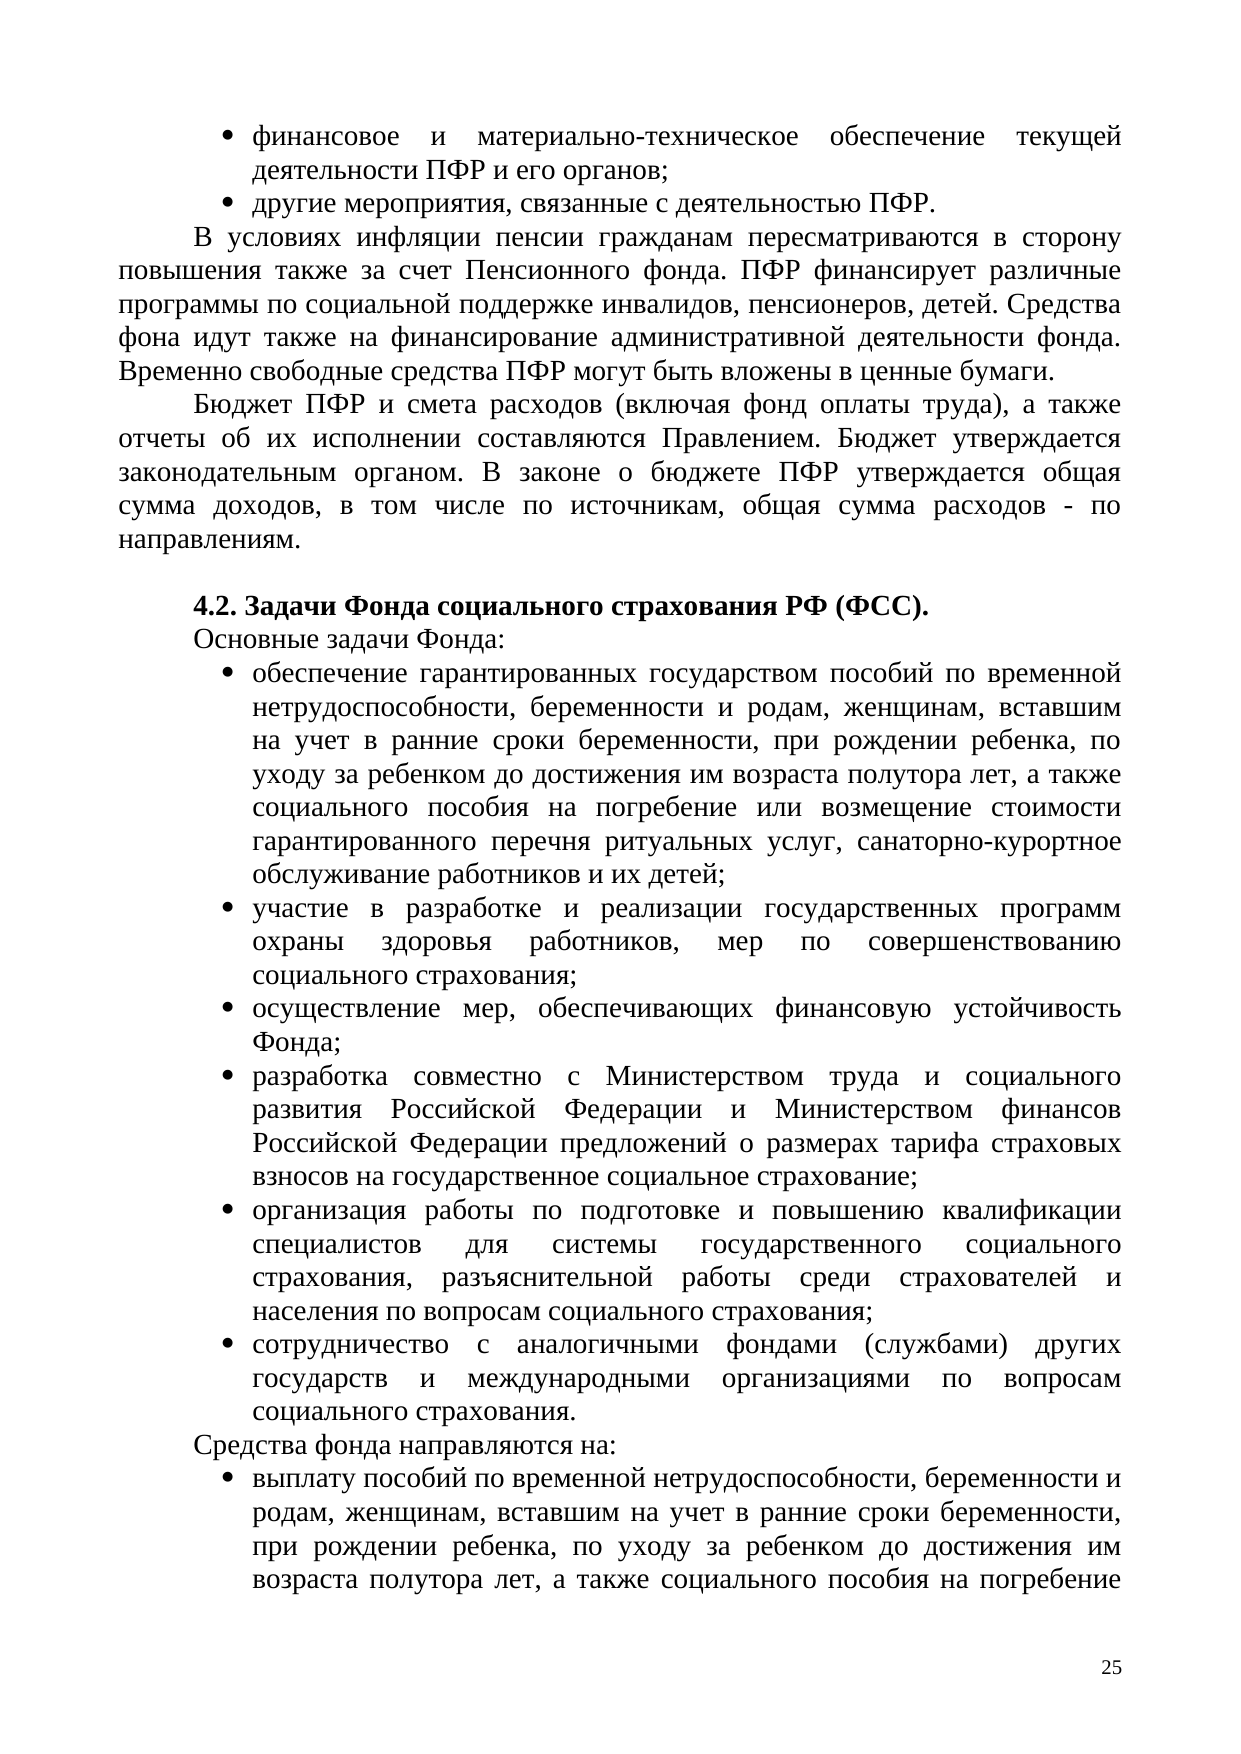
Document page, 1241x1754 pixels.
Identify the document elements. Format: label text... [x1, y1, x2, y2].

text Бюджет ПФР и смета расходов (включая фонд оплаты труда), а также отчеты об их исполнении составляются Правлением. Бюджет утверждается законодательным органом. В законе о бюджете ПФР утверждается общая сумма доходов, в том числе по источникам, общая сумма расходов - по направлениям. [118, 387, 1122, 554]
text Основные задачи Фонда: [118, 621, 1122, 655]
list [223, 1461, 1122, 1595]
text Средства фонда направляются на: [118, 1427, 1122, 1461]
list организация работы по подготовке и повышению квалификации специалистов для системы государственного социального страхования, разъяснительной работы среди страхователей и населения по вопросам социального страхования; [223, 1192, 1122, 1326]
text 4.2. Задачи Фонда социального страхования РФ (ФСС). [118, 588, 1122, 621]
list другие мероприятия, связанные с деятельностью ПФР. [223, 185, 1122, 219]
list обеспечение гарантированных государством пособий по временной нетрудоспособности, беременности и родам, женщинам, вставшим на учет в ранние сроки беременности, при рождении ребенка, по уходу за ребенком до достижения им возраста полутора лет, а также социального пособия на погребение или возмещение стоимости гарантированного перечня ритуальных услуг, санаторно-курортное обслуживание работников и их детей; [223, 655, 1122, 890]
text В условиях инфляции пенсии гражданам пересматриваются в сторону повышения также за счет Пенсионного фонда. ПФР финансирует различные программы по социальной поддержке инвалидов, пенсионеров, детей. Средства фона идут также на финансирование административной деятельности фонда. Временно свободные средства ПФР могут быть вложены в ценные бумаги. [118, 219, 1122, 387]
list осуществление мер, обеспечивающих финансовую устойчивость Фонда; [223, 991, 1122, 1058]
list сотрудничество с аналогичными фондами (службами) других государств и международными организациями по вопросам социального страхования. [223, 1326, 1122, 1427]
list участие в разработке и реализации государственных программ охраны здоровья работников, мер по совершенствованию социального страхования; [223, 890, 1122, 991]
list разработка совместно с Министерством труда и социального развития Российской Федерации и Министерством финансов Российской Федерации предложений о размерах тарифа страховых взносов на государственное социальное страхование; [223, 1058, 1122, 1192]
list финансовое и материально-техническое обеспечение текущей деятельности ПФР и его органов; [223, 118, 1122, 185]
